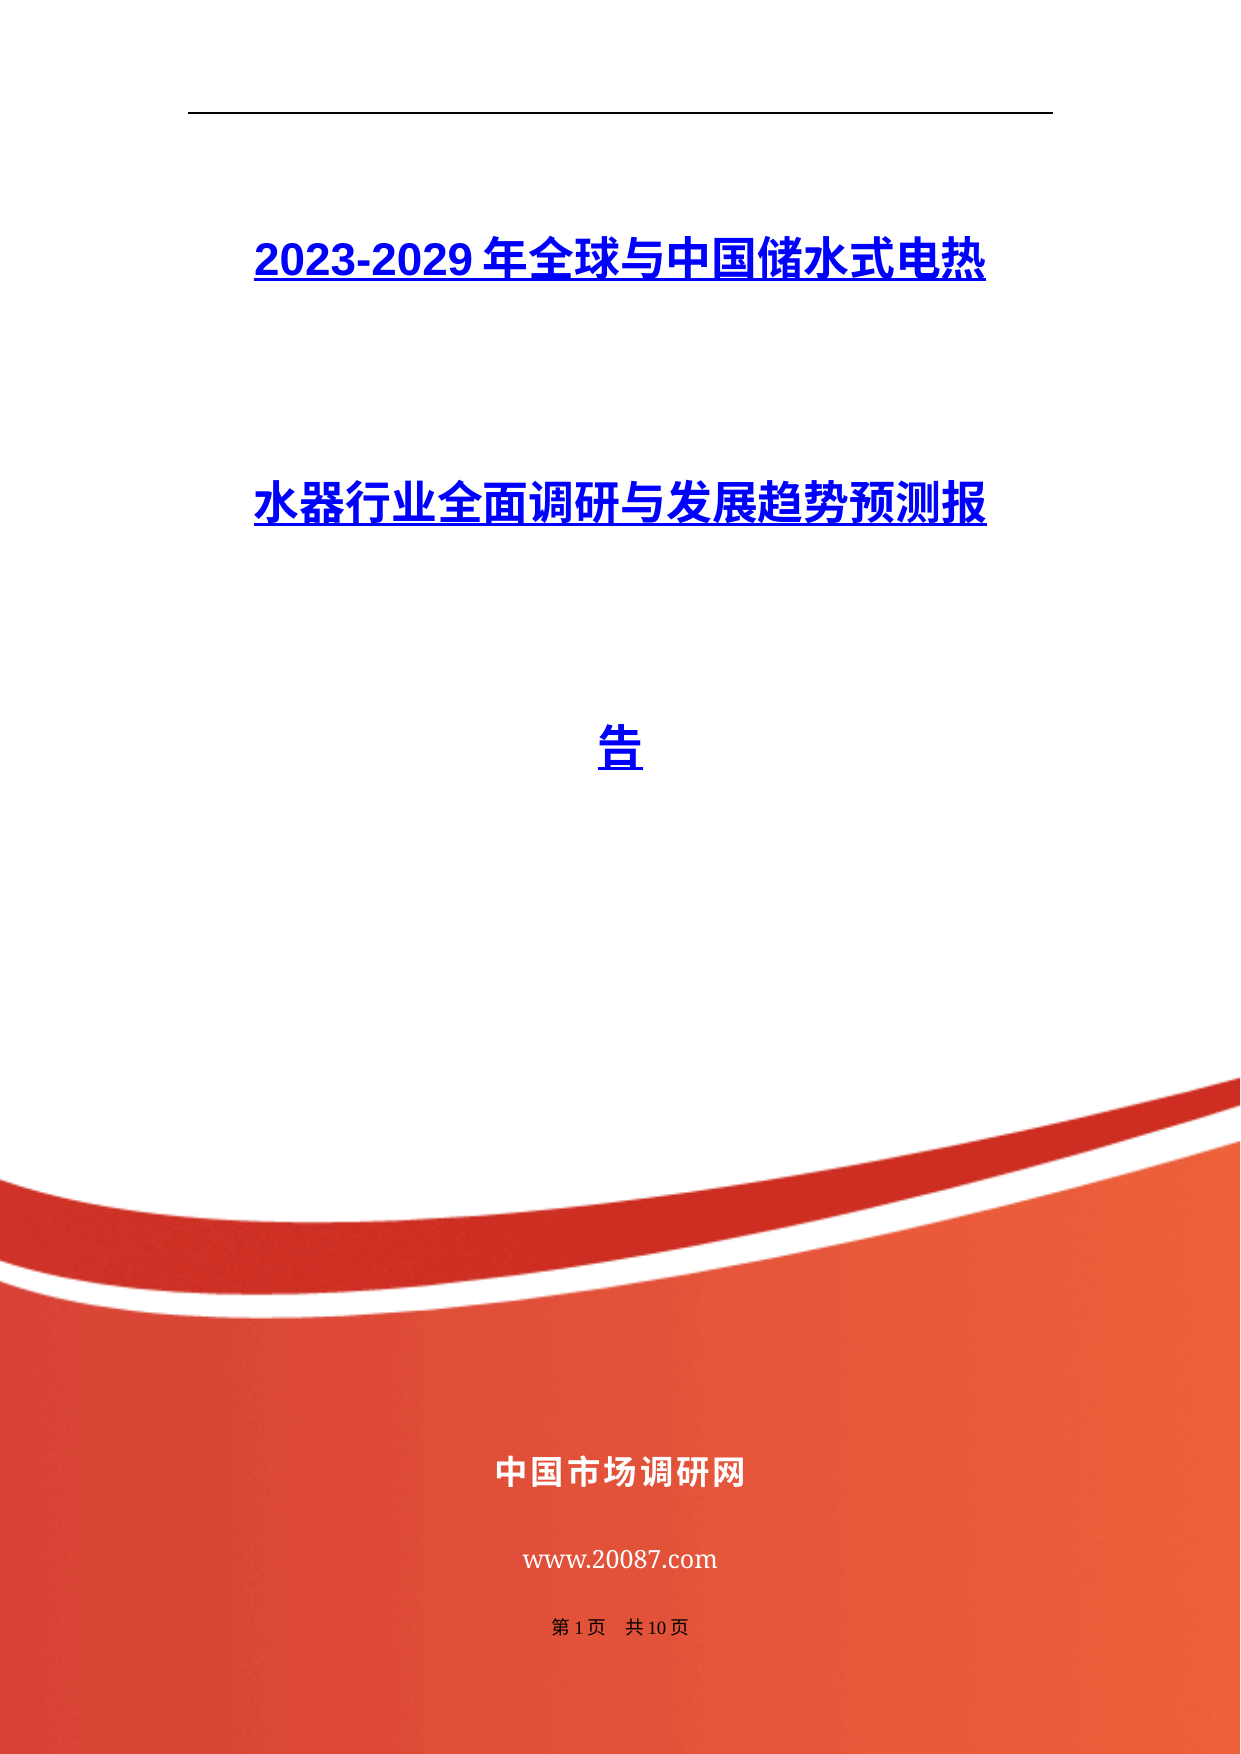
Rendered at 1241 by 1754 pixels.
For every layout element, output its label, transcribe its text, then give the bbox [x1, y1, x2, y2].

text www.20087.com [187, 1526, 1053, 1591]
picture [0, 1006, 1241, 1754]
subtitle 中国市场调研网 [187, 1437, 1053, 1502]
table_header 2023-2029年全球与中国储水式电热水器行业全面调研与发展趋势预测报告 [188, 207, 1053, 871]
